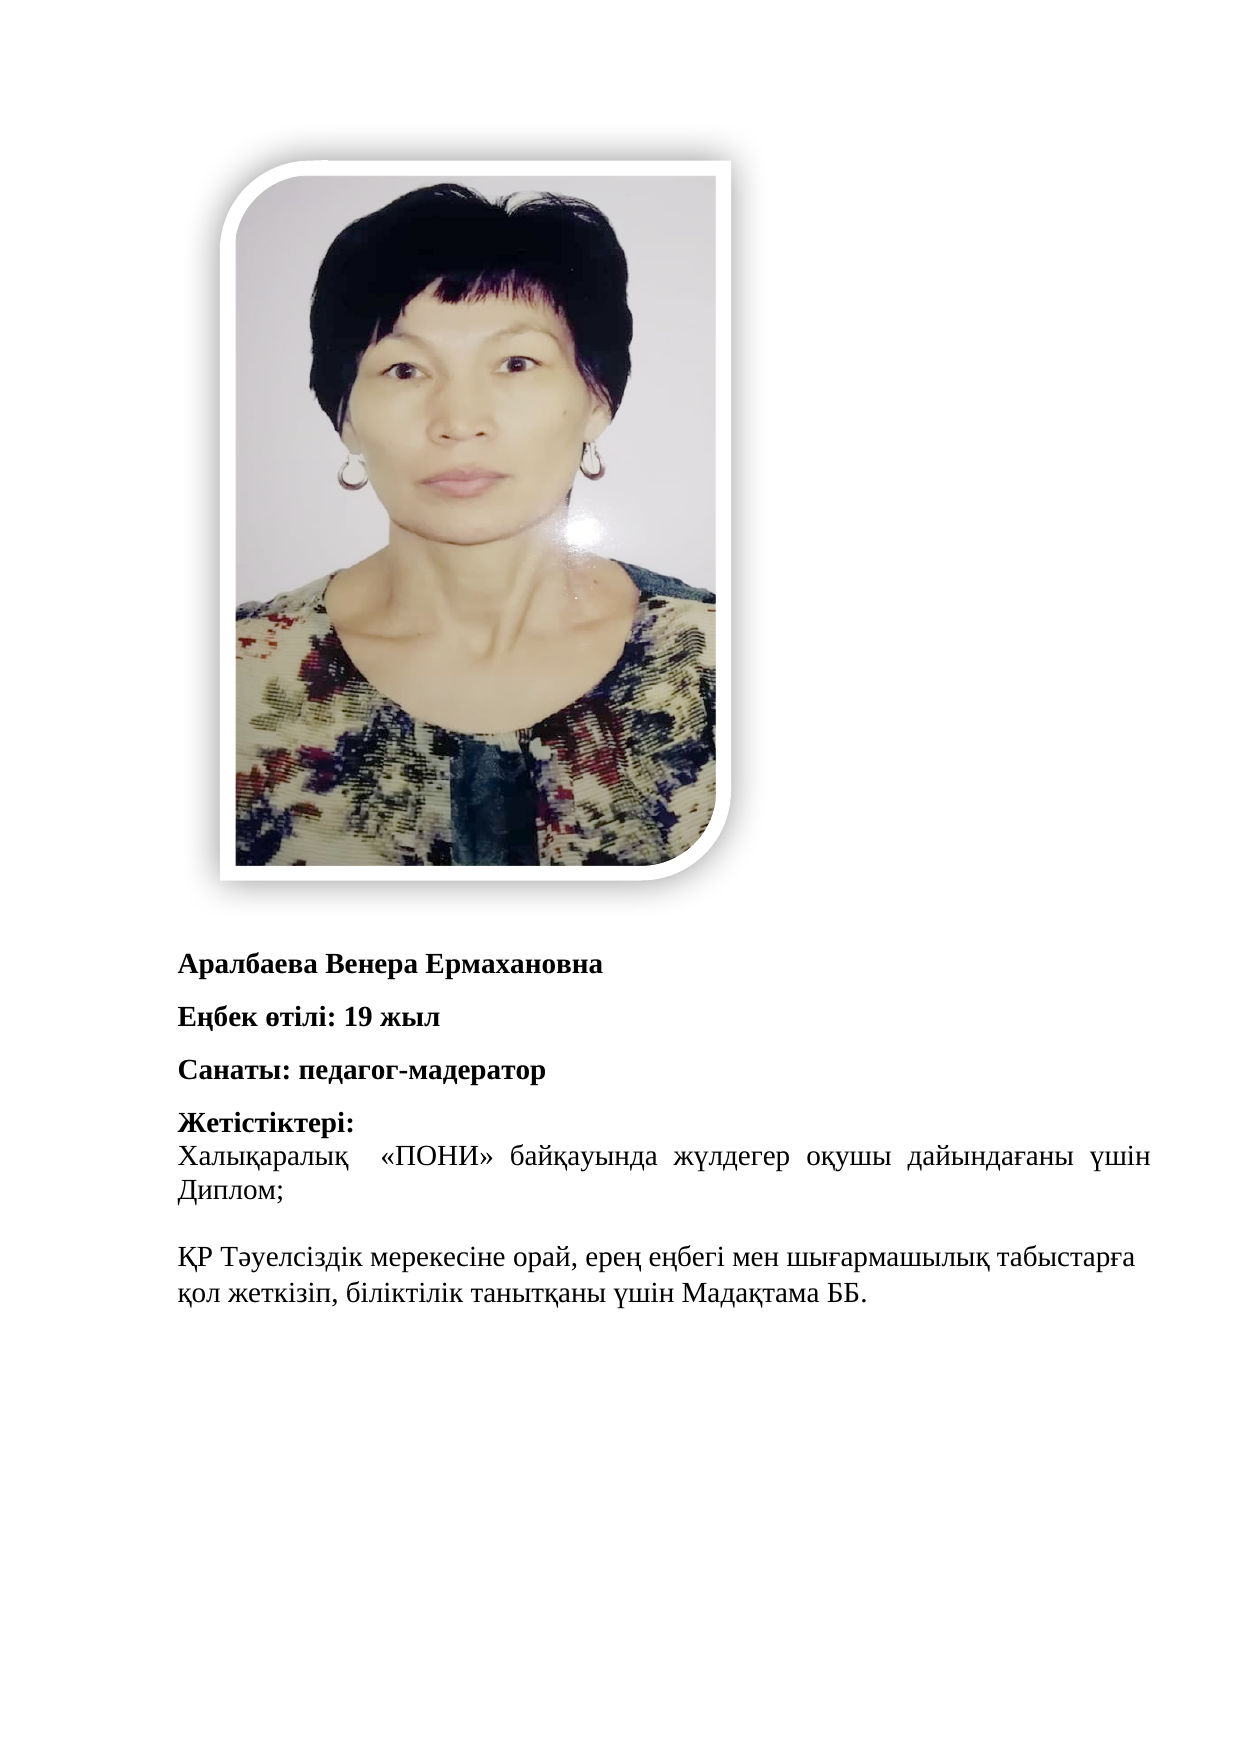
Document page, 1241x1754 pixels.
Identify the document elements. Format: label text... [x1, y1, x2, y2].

text Санаты: педагог-мадератор [177, 1052, 1152, 1086]
picture [235, 176, 716, 865]
text Жетістіктері: [177, 1105, 1152, 1138]
text ҚР Тәуелсіздік мерекесіне орай, ерең еңбегі мен шығармашылық табыстарға қол жеткізіп, біліктілік танытқаны үшін Мадақтама ББ. [177, 1239, 1152, 1309]
text Аралбаева Венера Ермахановна [177, 946, 1152, 980]
text Халықаралық «ПОНИ» байқауында жүлдегер оқушы дайындағаны үшін Диплом; [177, 1138, 1152, 1206]
text Еңбек өтілі: 19 жыл [177, 999, 1152, 1033]
